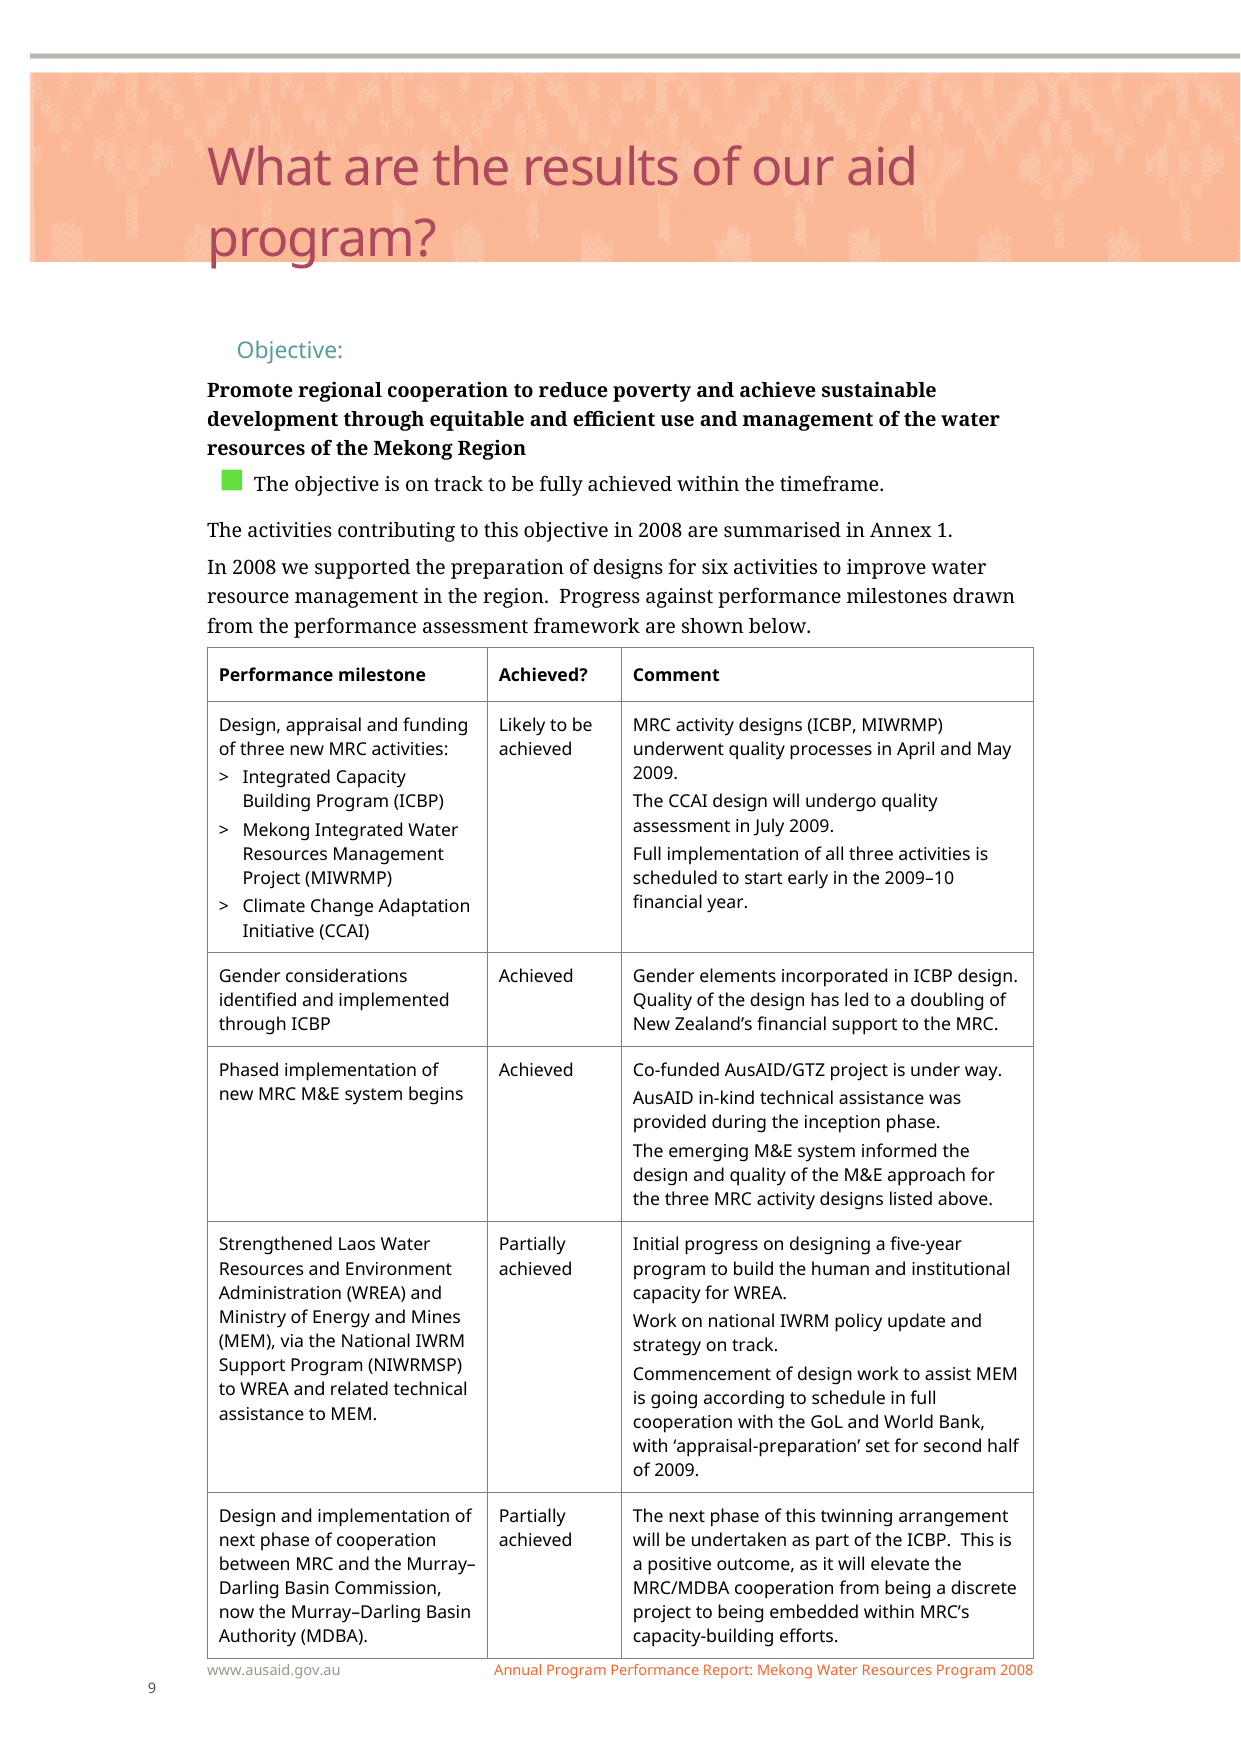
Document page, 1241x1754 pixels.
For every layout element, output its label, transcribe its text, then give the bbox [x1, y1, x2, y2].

text The activities contributing to this objective in 2008 are summarised in Annex 1. [207, 514, 1033, 543]
table_cell Co-funded AusAID/GTZ project is under way. AusAID in-kind technical assistance was provided during the inception phase. The emerging M&E system informed the design and quality of the M&E approach for the three MRC activity designs listed above. [622, 1047, 1033, 1221]
table_header Comment [622, 648, 1033, 701]
table_cell Achieved [488, 953, 621, 1046]
text Objective: [207, 334, 1033, 366]
subtitle What are the results of our aid program? [207, 130, 1033, 272]
table_header Achieved? [488, 648, 621, 701]
text The objective is on track to be fully achieved within the timeframe. [222, 470, 1033, 497]
table_cell Gender elements incorporated in ICBP design. Quality of the design has led to a doubling of New Zealand’s financial support to the MRC. [622, 953, 1033, 1046]
table_cell The next phase of this twinning arrangement will be undertaken as part of the ICBP. This is a positive outcome, as it will elevate the MRC/MDBA cooperation from being a discrete project to being embedded within MRC’s capacity-building efforts. [622, 1493, 1033, 1658]
text Promote regional cooperation to reduce poverty and achieve sustainable development through equitable and efficient use and management of the water resources of the Mekong Region [207, 374, 1033, 461]
table_cell MRC activity designs (ICBP, MIWRMP) underwent quality processes in April and May 2009. The CCAI design will undergo quality assessment in July 2009. Full implementation of all three activities is scheduled to start early in the 2009–10 financial year. [622, 702, 1033, 952]
table_cell Partially achieved [488, 1222, 621, 1492]
table_cell Strengthened Laos Water Resources and Environment Administration (WREA) and Ministry of Energy and Mines (MEM), via the National IWRM Support Program (NIWRMSP) to WREA and related technical assistance to MEM. [208, 1222, 487, 1492]
table_header Performance milestone [208, 648, 487, 701]
picture [29, 53, 1241, 262]
table_cell Initial progress on designing a five-year program to build the human and institutional capacity for WREA. Work on national IWRM policy update and strategy on track. Commencement of design work to assist MEM is going according to schedule in full cooperation with the GoL and World Bank, with ‘appraisal-preparation’ set for second half of 2009. [622, 1222, 1033, 1492]
table_cell Achieved [488, 1047, 621, 1221]
table_cell Design, appraisal and funding of three new MRC activities: Integrated Capacity Building Program (ICBP) Mekong Integrated Water Resources Management Project (MIWRMP) Climate Change Adaptation Initiative (CCAI) [208, 702, 487, 952]
table_cell Likely to be achieved [488, 702, 621, 952]
table_cell Design and implementation of next phase of cooperation between MRC and the Murray–Darling Basin Commission, now the Murray–Darling Basin Authority (MDBA). [208, 1493, 487, 1658]
text In 2008 we supported the preparation of designs for six activities to improve water resource management in the region. Progress against performance milestones drawn from the performance assessment framework are shown below. [207, 551, 1033, 639]
table_cell Partially achieved [488, 1493, 621, 1658]
table_cell Gender considerations identified and implemented through ICBP [208, 953, 487, 1046]
table_cell Phased implementation of new MRC M&E system begins [208, 1047, 487, 1221]
